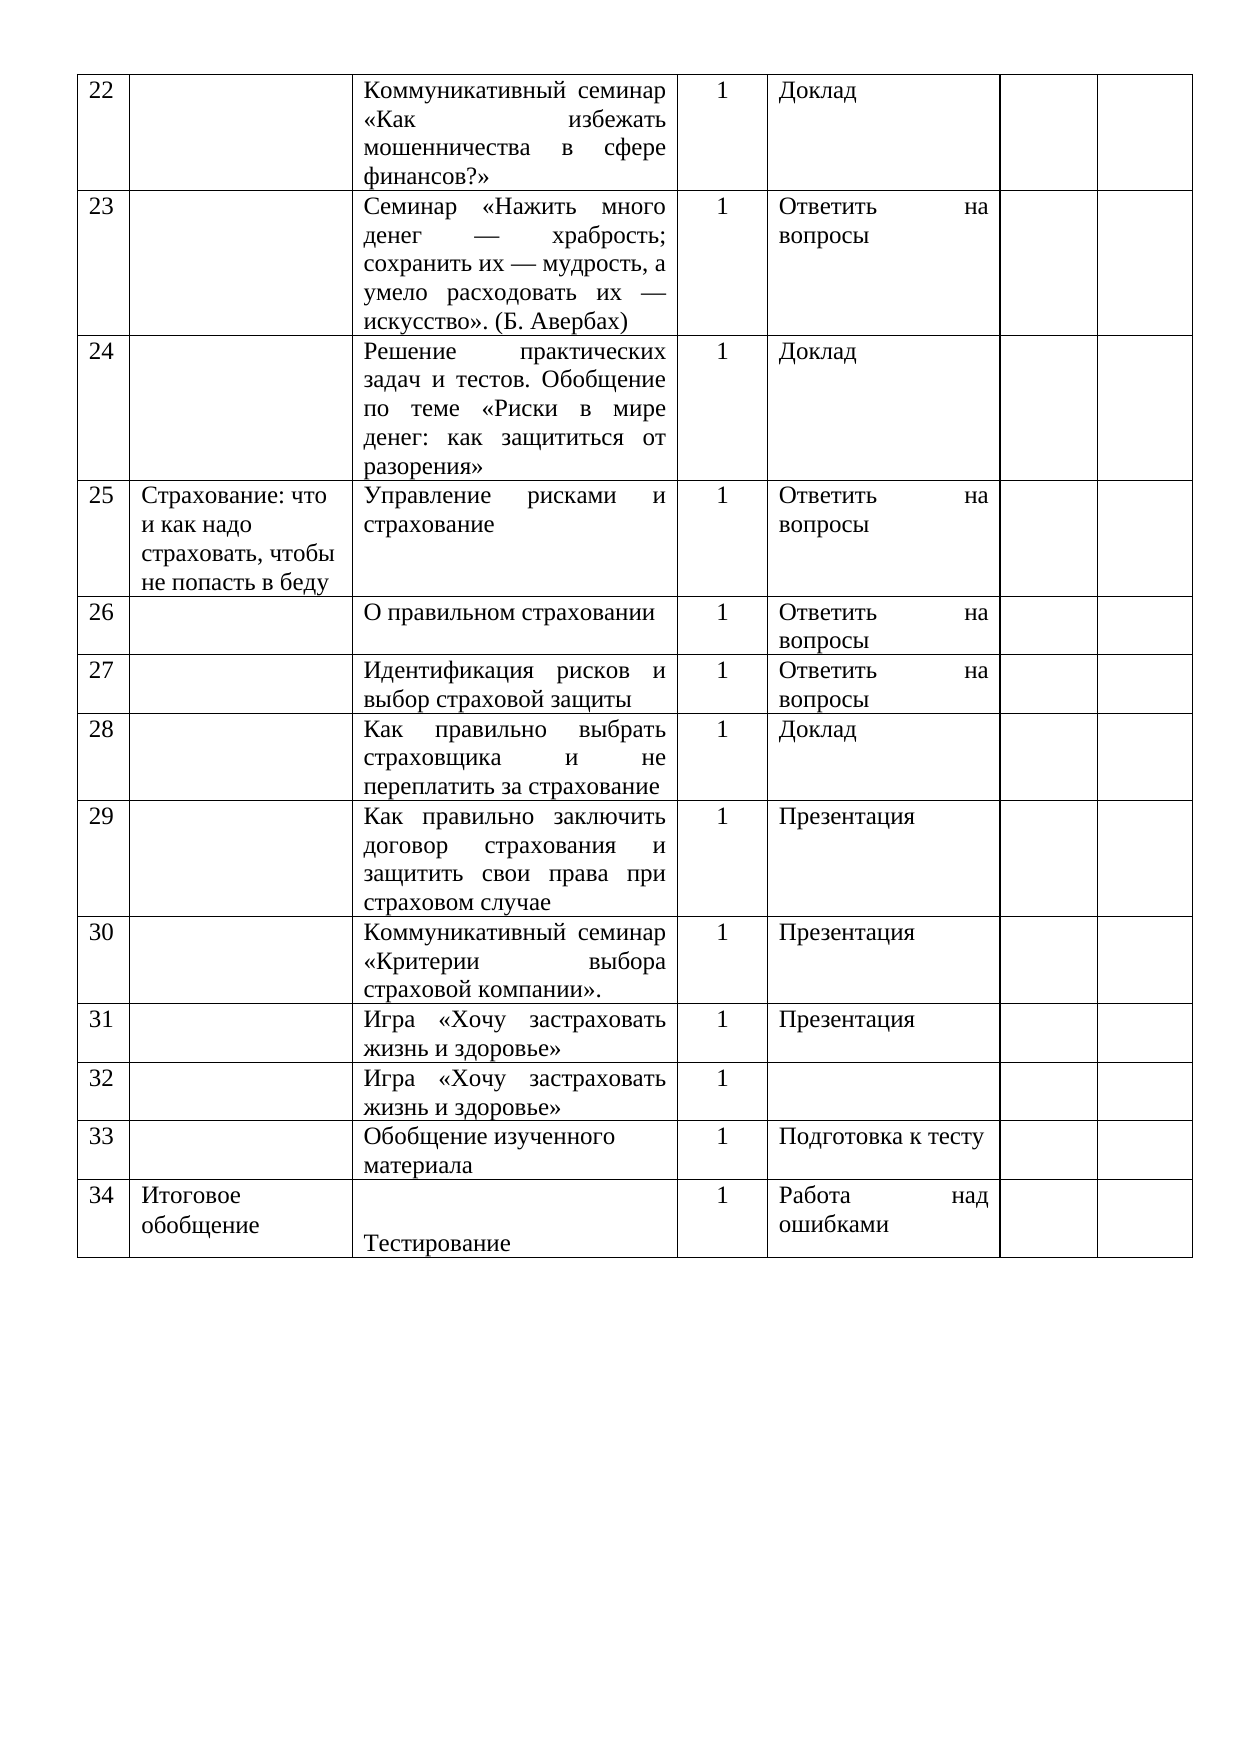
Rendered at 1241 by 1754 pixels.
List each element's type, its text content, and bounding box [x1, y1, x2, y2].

table_cell Как правильно выбрать страховщика и не переплатить за страхование [353, 714, 677, 800]
table_cell 1 [678, 597, 767, 654]
table_cell Презентация [768, 801, 999, 916]
table_cell [130, 75, 352, 190]
table_cell Итоговое обобщение [130, 1180, 352, 1257]
table_cell [130, 336, 352, 479]
table_cell [1098, 1063, 1192, 1120]
table_cell Работа над ошибками [768, 1180, 999, 1257]
table_cell 1 [678, 1004, 767, 1062]
table_cell [1001, 481, 1097, 596]
table_cell [130, 917, 352, 1003]
table_cell [1001, 75, 1097, 190]
table_cell Коммуникативный семинар «Критерии выбора страховой компании». [353, 917, 677, 1003]
table_cell [1098, 801, 1192, 916]
table_cell [768, 1063, 999, 1120]
table_cell Семинар «Нажить много денег — храбрость; сохранить их — мудрость, а умело расходовать их — искусство». (Б. Авербах) [353, 191, 677, 335]
table_cell 1 [678, 917, 767, 1003]
table_cell 31 [78, 1004, 129, 1062]
table_cell 33 [78, 1121, 129, 1179]
table_cell [130, 1004, 352, 1062]
table_cell Коммуникативный семинар «Как избежать мошенничества в сфере финансов?» [353, 75, 677, 190]
table_cell [1001, 1180, 1097, 1257]
table_cell [130, 1063, 352, 1120]
table_cell Игра «Хочу застраховать жизнь и здоровье» [353, 1063, 677, 1120]
table_cell Страхование: что и как надо страховать, чтобы не попасть в беду [130, 481, 352, 596]
table_cell 1 [678, 75, 767, 190]
table_cell [1001, 336, 1097, 479]
table_cell Доклад [768, 75, 999, 190]
table_cell 1 [678, 655, 767, 713]
table_cell Как правильно заключить договор страхования и защитить свои права при страховом случае [353, 801, 677, 916]
table_cell 22 [78, 75, 129, 190]
table_cell Управление рисками и страхование [353, 481, 677, 596]
table_cell 1 [678, 714, 767, 800]
table_cell 30 [78, 917, 129, 1003]
table_cell [130, 714, 352, 800]
table_cell 23 [78, 191, 129, 335]
table_cell 29 [78, 801, 129, 916]
table_cell 1 [678, 1121, 767, 1179]
table_cell Ответить на вопросы [768, 597, 999, 654]
table_cell [1098, 597, 1192, 654]
table_cell Подготовка к тесту [768, 1121, 999, 1179]
table_cell 24 [78, 336, 129, 479]
table_cell [1098, 714, 1192, 800]
table_cell [1001, 597, 1097, 654]
table_cell [1001, 714, 1097, 800]
table_cell 25 [78, 481, 129, 596]
table_cell [1001, 917, 1097, 1003]
table_cell [130, 191, 352, 335]
table_cell Ответить на вопросы [768, 191, 999, 335]
table_cell 1 [678, 191, 767, 335]
table_cell Ответить на вопросы [768, 481, 999, 596]
table_cell [130, 1121, 352, 1179]
table_cell 1 [678, 801, 767, 916]
table_cell Доклад [768, 336, 999, 479]
table_cell [1001, 801, 1097, 916]
table_cell [1098, 481, 1192, 596]
table_cell О правильном страховании [353, 597, 677, 654]
table_cell [1001, 1121, 1097, 1179]
table_cell 27 [78, 655, 129, 713]
table_cell [1001, 1004, 1097, 1062]
table_cell Обобщение изученного материала [353, 1121, 677, 1179]
table_cell 26 [78, 597, 129, 654]
table_cell Идентификация рисков и выбор страховой защиты [353, 655, 677, 713]
table_cell Презентация [768, 917, 999, 1003]
table_cell [1098, 75, 1192, 190]
table_cell [130, 597, 352, 654]
table_cell Тестирование [353, 1180, 677, 1257]
table_cell 1 [678, 1063, 767, 1120]
table_cell Ответить на вопросы [768, 655, 999, 713]
table_cell Презентация [768, 1004, 999, 1062]
table_cell [130, 801, 352, 916]
table_cell 1 [678, 1180, 767, 1257]
table_cell 34 [78, 1180, 129, 1257]
table_cell [1098, 917, 1192, 1003]
table_cell [1001, 1063, 1097, 1120]
table_cell [1098, 191, 1192, 335]
table_cell Игра «Хочу застраховать жизнь и здоровье» [353, 1004, 677, 1062]
table_cell 1 [678, 481, 767, 596]
table_cell [1098, 1180, 1192, 1257]
table_cell Решение практических задач и тестов. Обобщение по теме «Риски в мире денег: как защититься от разорения» [353, 336, 677, 479]
table_cell 28 [78, 714, 129, 800]
table_cell [1098, 655, 1192, 713]
table_cell [1001, 655, 1097, 713]
table_cell 32 [78, 1063, 129, 1120]
table_cell [1098, 1121, 1192, 1179]
table_cell 1 [678, 336, 767, 479]
table_cell [1098, 1004, 1192, 1062]
table_cell Доклад [768, 714, 999, 800]
table_cell [1098, 336, 1192, 479]
table_cell [1001, 191, 1097, 335]
table_cell [130, 655, 352, 713]
